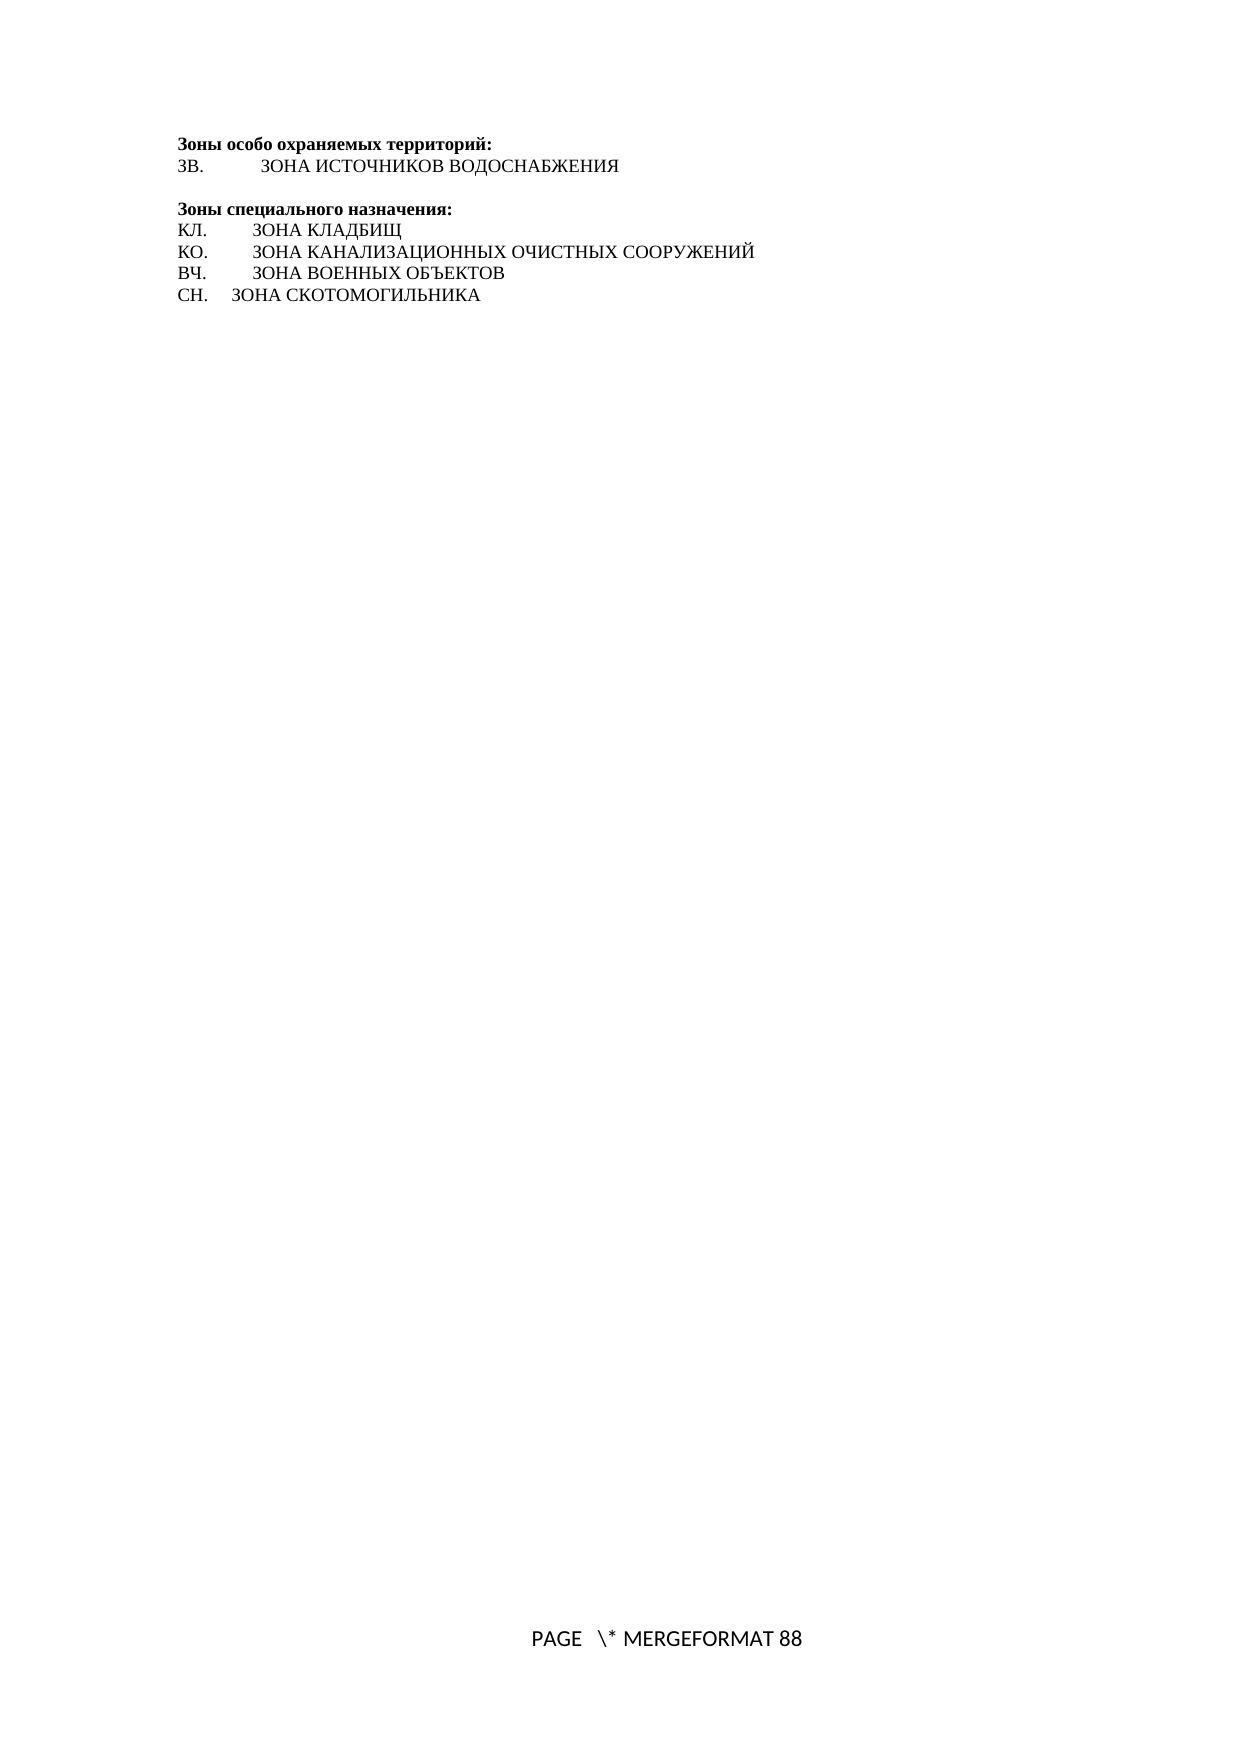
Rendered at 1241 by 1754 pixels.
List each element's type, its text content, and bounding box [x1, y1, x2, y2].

text Зоны специального назначения: [177, 198, 1152, 219]
text КО. ЗОНА КАНАЛИЗАЦИОННЫХ ОЧИСТНЫХ СООРУЖЕНИЙ [177, 241, 1152, 262]
text ЗВ. ЗОНА ИСТОЧНИКОВ ВОДОСНАБЖЕНИЯ [177, 154, 1152, 176]
text Зоны особо охраняемых территорий: [177, 133, 1152, 154]
text ВЧ. ЗОНА ВОЕННЫХ ОБЪЕКТОВ [177, 262, 1152, 284]
text КЛ. ЗОНА КЛАДБИЩ [177, 219, 1152, 241]
text СН. ЗОНА СКОТОМОГИЛЬНИКА [177, 284, 1152, 305]
